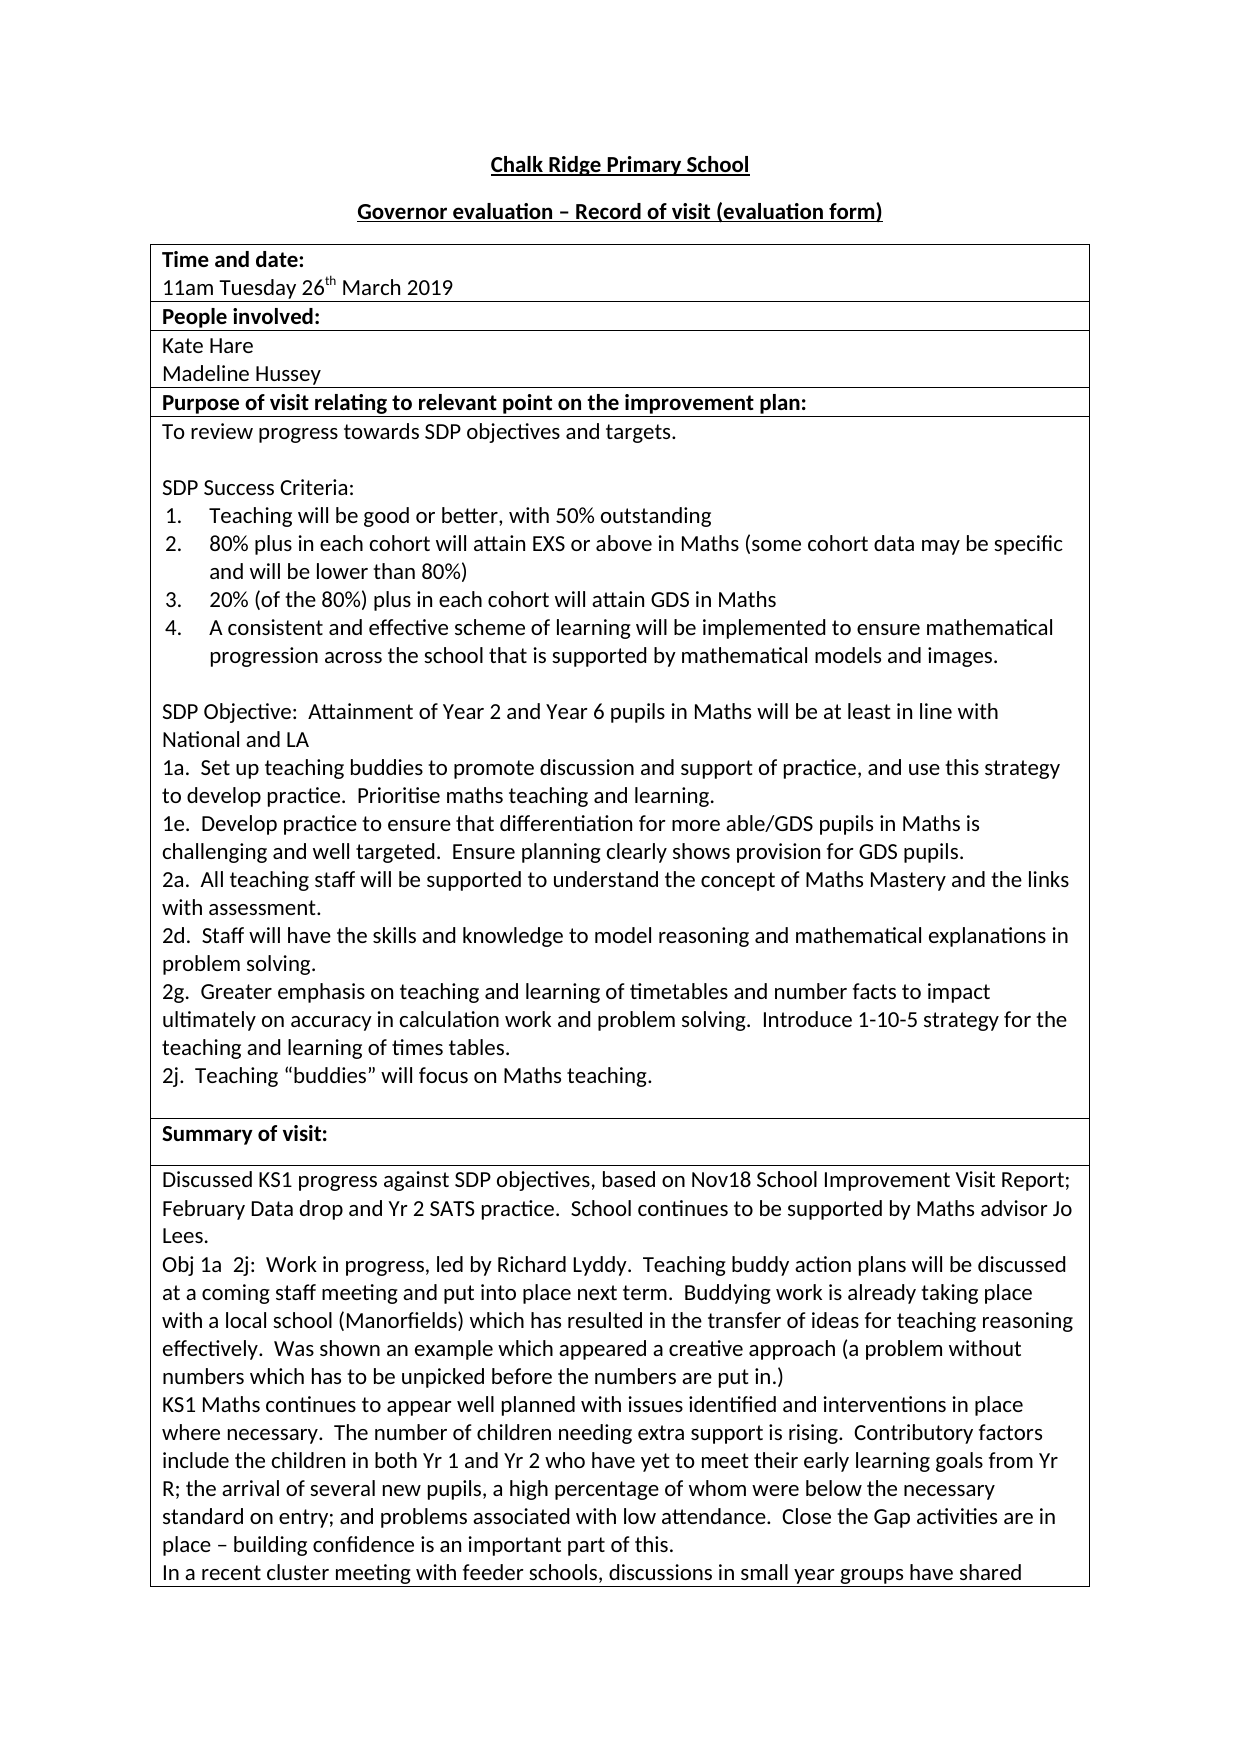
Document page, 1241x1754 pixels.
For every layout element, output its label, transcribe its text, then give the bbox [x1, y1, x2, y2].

table_header Time and date: 11am Tuesday 26th March 2019 [151, 245, 1089, 301]
text Governor evaluation – Record of visit (evaluation form) [150, 197, 1090, 225]
table_cell To review progress towards SDP objectives and targets. SDP Success Criteria: Teaching will be good or better, with 50% outstanding 80% plus in each cohort will attain EXS or above in Maths (some cohort data may be specific and will be lower than 80%) 20% (of the 80%) plus in each cohort will attain GDS in Maths A consistent and effective scheme of learning will be implemented to ensure mathematical progression across the school that is supported by mathematical models and images. SDP Objective: Attainment of Year 2 and Year 6 pupils in Maths will be at least in line with National and LA 1a. Set up teaching buddies to promote discussion and support of practice, and use this strategy to develop practice. Prioritise maths teaching and learning. 1e. Develop practice to ensure that differentiation for more able/GDS pupils in Maths is challenging and well targeted. Ensure planning clearly shows provision for GDS pupils. 2a. All teaching staff will be supported to understand the concept of Maths Mastery and the links with assessment. 2d. Staff will have the skills and knowledge to model reasoning and mathematical explanations in problem solving. 2g. Greater emphasis on teaching and learning of timetables and number facts to impact ultimately on accuracy in calculation work and problem solving. Introduce 1-10-5 strategy for the teaching and learning of times tables. 2j. Teaching “buddies” will focus on Maths teaching. [151, 417, 1089, 1118]
table_cell Purpose of visit relating to relevant point on the improvement plan: [151, 388, 1089, 416]
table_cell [151, 1166, 1089, 1586]
table_cell Kate Hare Madeline Hussey [151, 331, 1089, 387]
text Chalk Ridge Primary School [150, 150, 1090, 178]
table_cell Summary of visit: [151, 1119, 1089, 1164]
table_cell People involved: [151, 302, 1089, 330]
